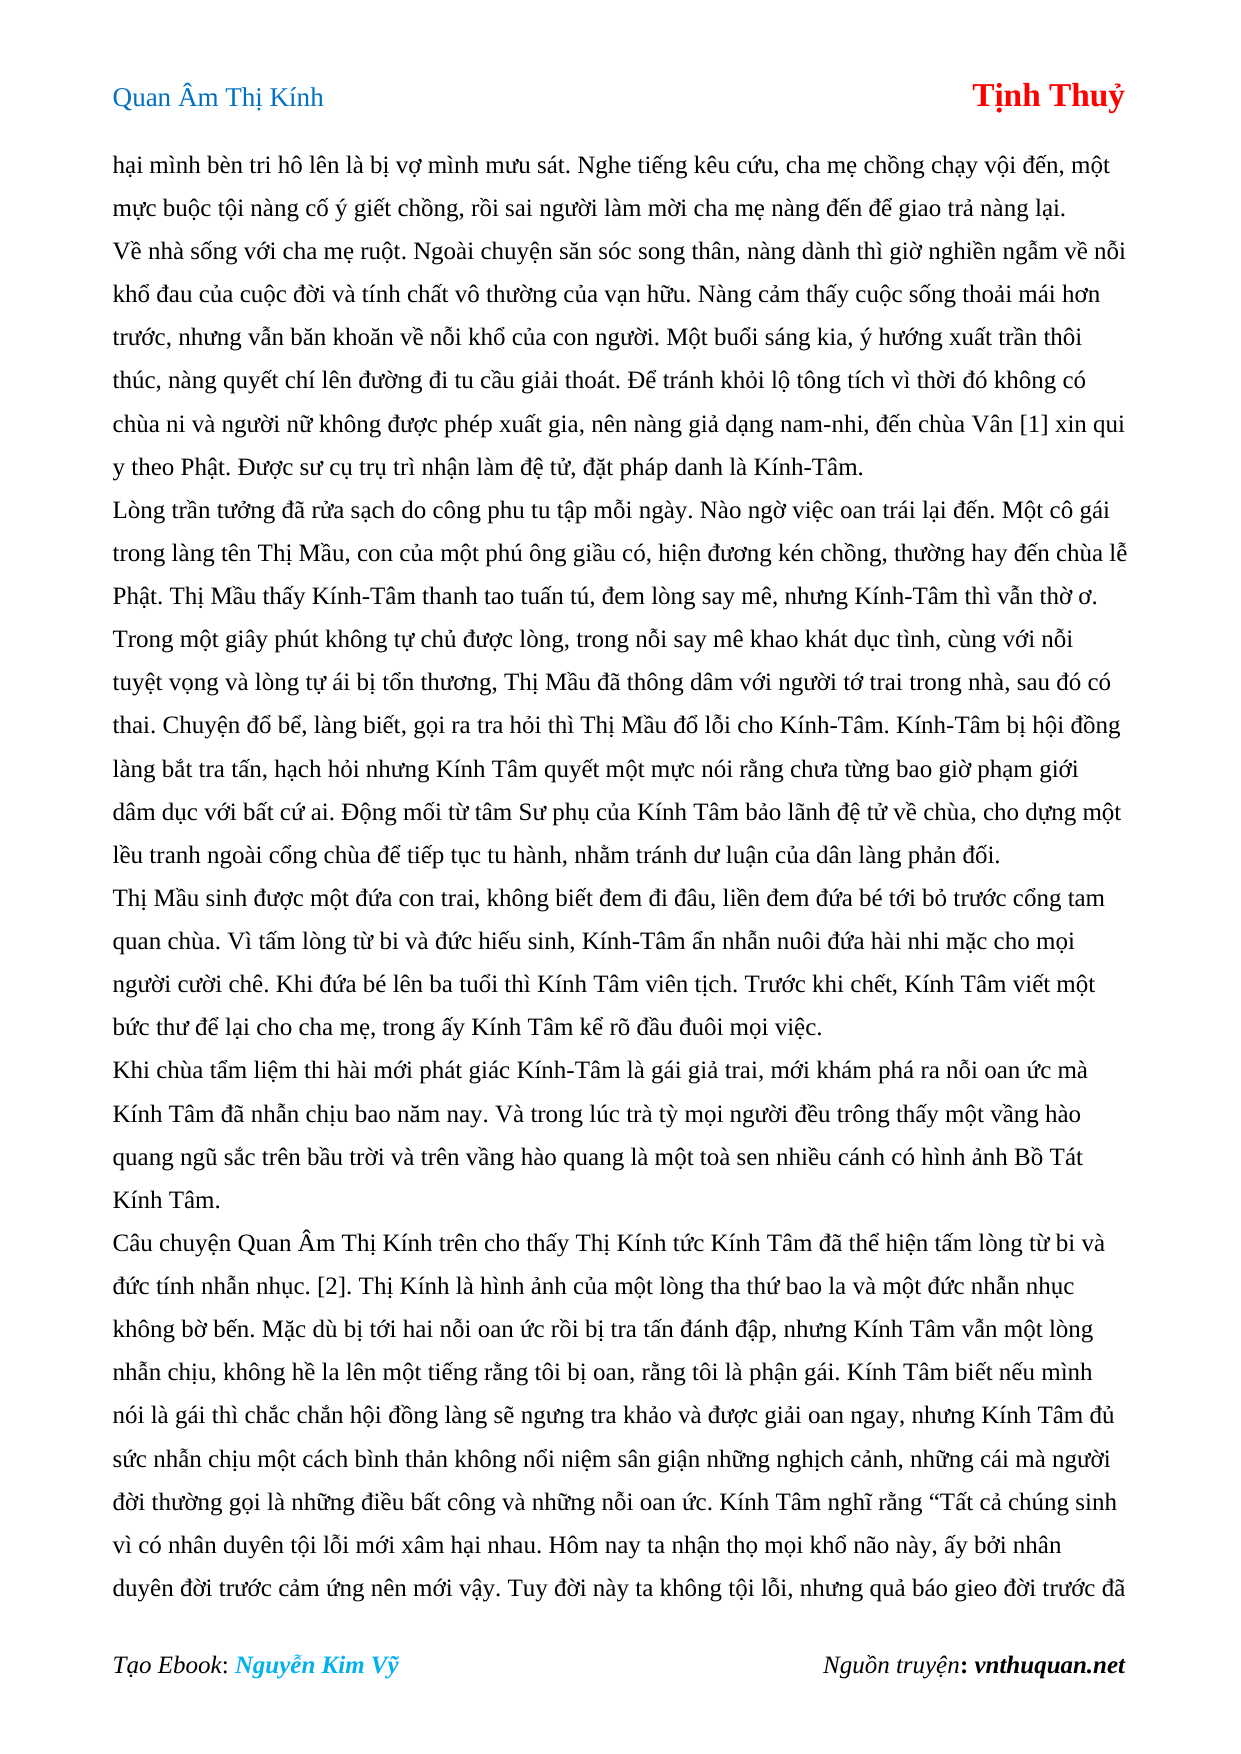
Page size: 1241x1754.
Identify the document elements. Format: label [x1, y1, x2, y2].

text [112, 150, 1128, 1602]
